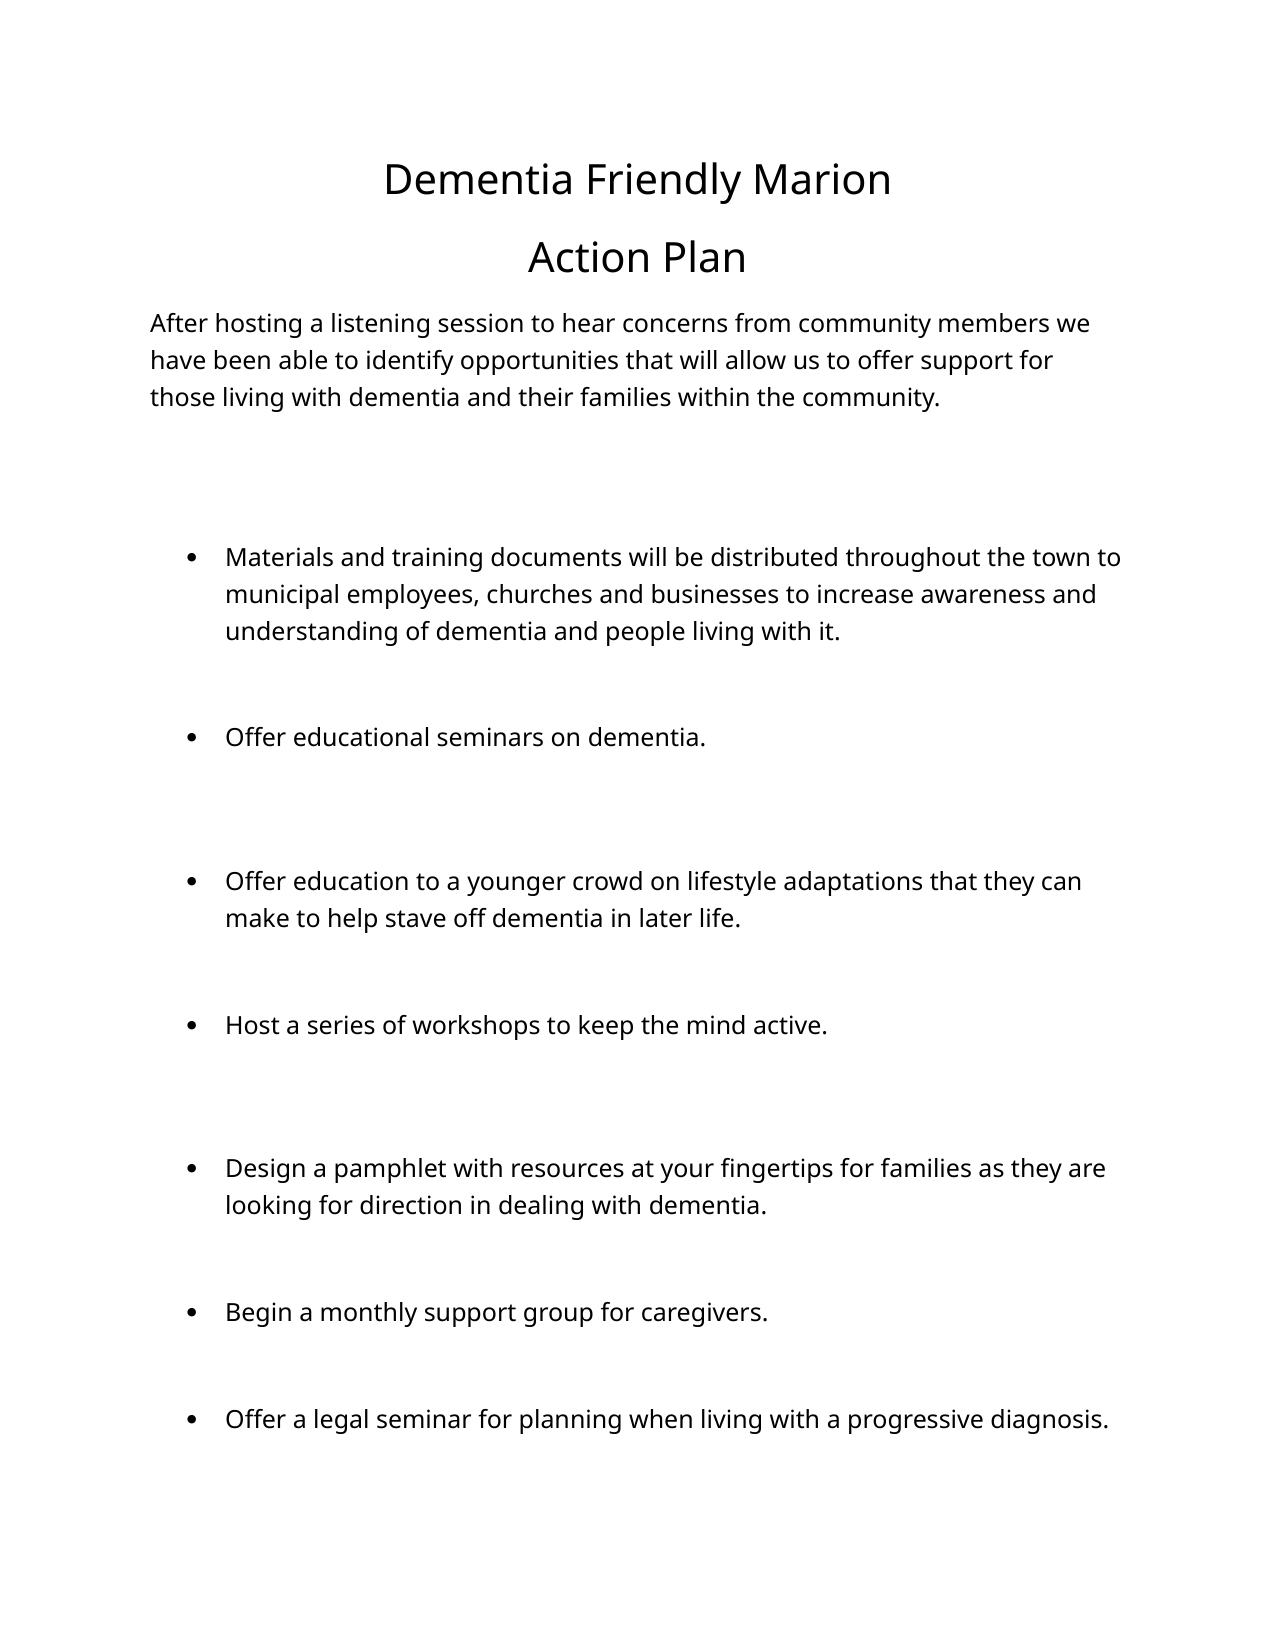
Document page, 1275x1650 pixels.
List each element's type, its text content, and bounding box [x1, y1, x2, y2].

text Action Plan [150, 228, 1125, 285]
list Design a pamphlet with resources at your fingertips for families as they are looking for direction in dealing with dementia. [187, 1151, 1125, 1222]
list Host a series of workshops to keep the mind active. [187, 1007, 1125, 1041]
list Offer education to a younger crowd on lifestyle adaptations that they can make to help stave off dementia in later life. [187, 864, 1125, 934]
list Offer educational seminars on dementia. [187, 720, 1125, 754]
list Materials and training documents will be distributed throughout the town to municipal employees, churches and businesses to increase awareness and understanding of dementia and people living with it. [187, 540, 1125, 647]
list Begin a monthly support group for caregivers. [187, 1295, 1125, 1329]
list Offer a legal seminar for planning when living with a progressive diagnosis. [187, 1402, 1125, 1436]
text Dementia Friendly Marion [150, 150, 1125, 207]
text After hosting a listening session to hear concerns from community members we have been able to identify opportunities that will allow us to offer support for those living with dementia and their families within the community. [150, 306, 1125, 413]
